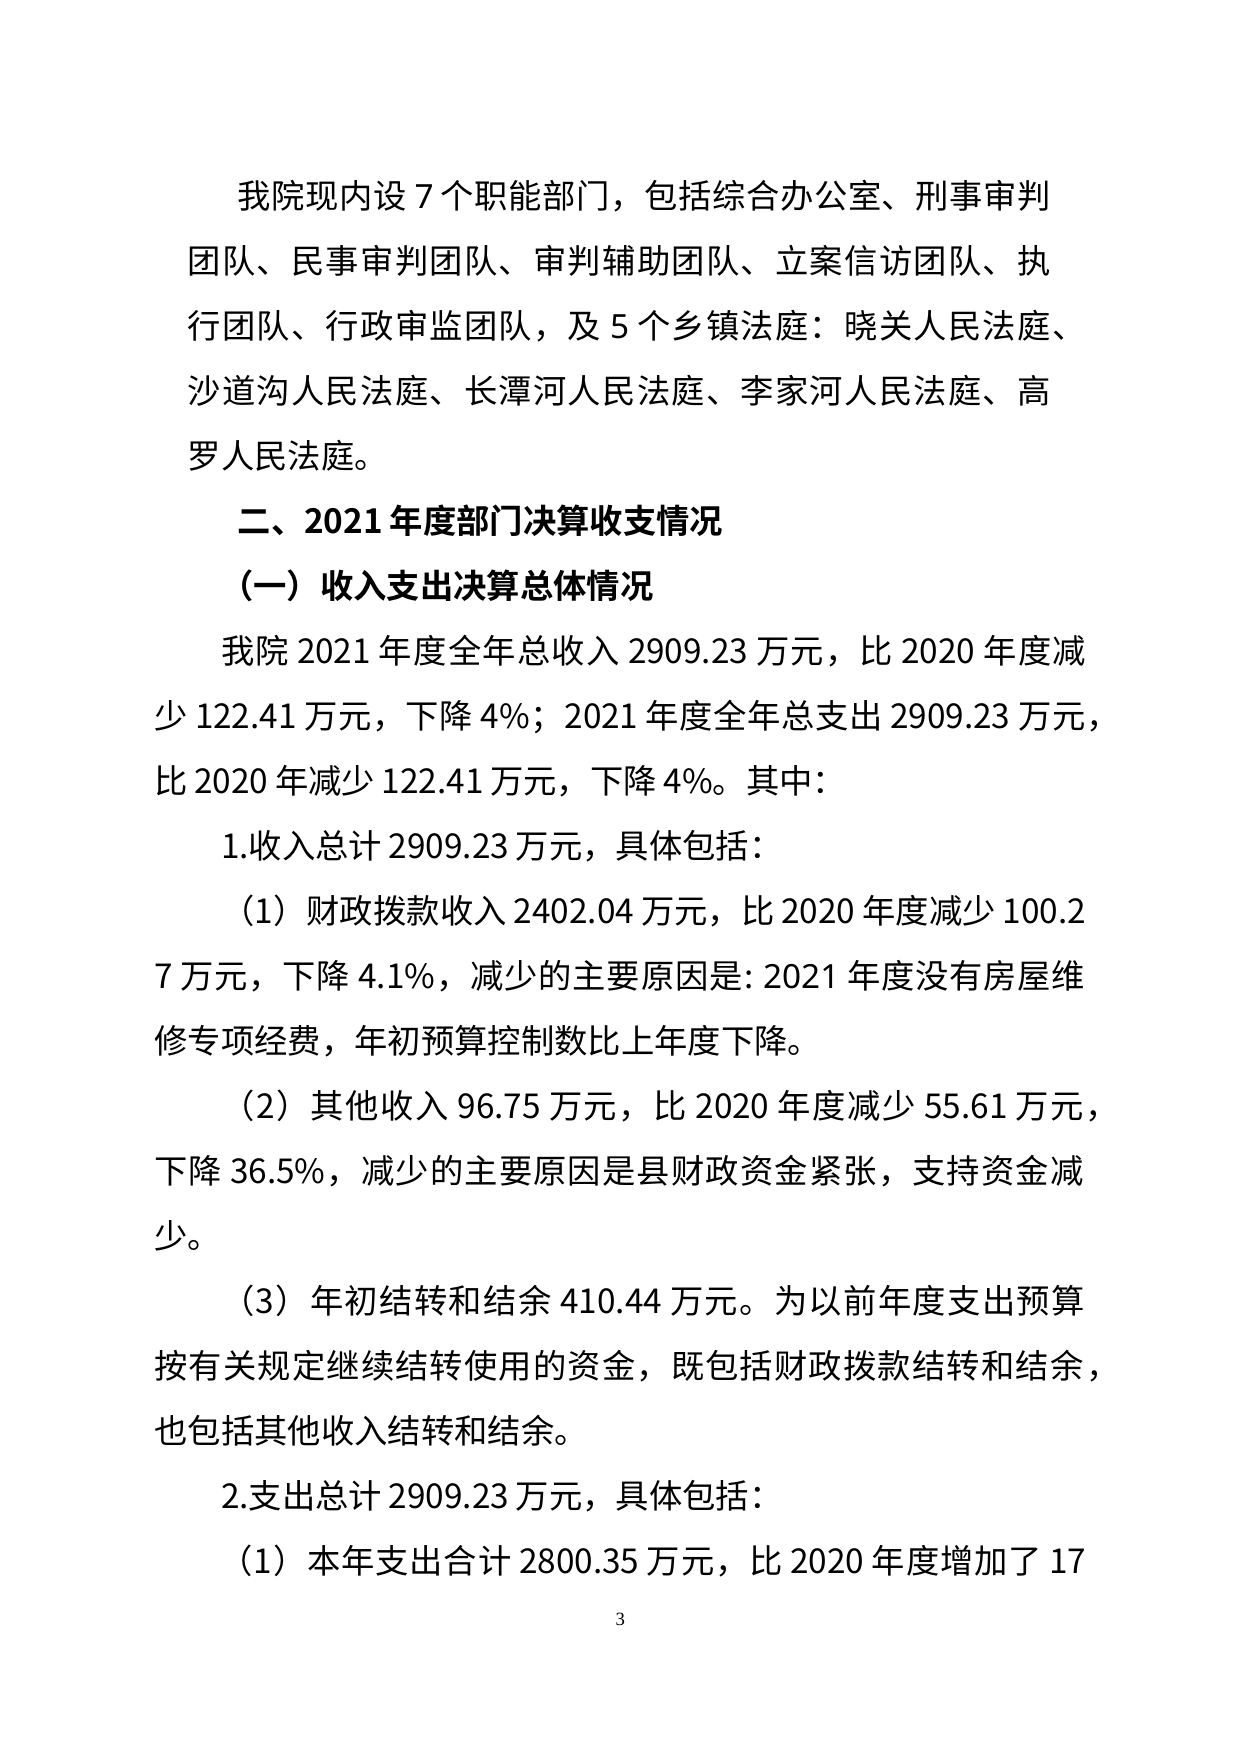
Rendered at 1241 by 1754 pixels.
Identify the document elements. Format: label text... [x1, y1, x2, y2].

text 2.支出总计2909.23万元，具体包括： [154, 1462, 1086, 1527]
text （1）财政拨款收入2402.04万元，比2020年度减少100.27万元，下降4.1%，减少的主要原因是: 2021年度没有房屋维修专项经费，年初预算控制数比上年度下降。 [154, 877, 1086, 1072]
text （3）年初结转和结余410.44万元。为以前年度支出预算按有关规定继续结转使用的资金，既包括财政拨款结转和结余，也包括其他收入结转和结余。 [154, 1267, 1086, 1462]
text 我院2021年度全年总收入2909.23万元，比2020年度减少122.41万元，下降4%；2021年度全年总支出2909.23万元，比2020年减少122.41万元，下降4%。其中： [154, 617, 1086, 812]
text 我院现内设7个职能部门，包括综合办公室、刑事审判团队、民事审判团队、审判辅助团队、立案信访团队、执行团队、行政审监团队，及5个乡镇法庭：晓关人民法庭、沙道沟人民法庭、长潭河人民法庭、李家河人民法庭、高罗人民法庭。 [187, 162, 1053, 487]
text （一）收入支出决算总体情况 [154, 552, 1086, 617]
text 1.收入总计2909.23万元，具体包括： [154, 812, 1086, 877]
text 二、2021年度部门决算收支情况 [187, 487, 1053, 552]
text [154, 1527, 1086, 1592]
text （2）其他收入96.75万元，比2020年度减少55.61万元，下降36.5%，减少的主要原因是县财政资金紧张，支持资金减少。 [154, 1072, 1086, 1267]
